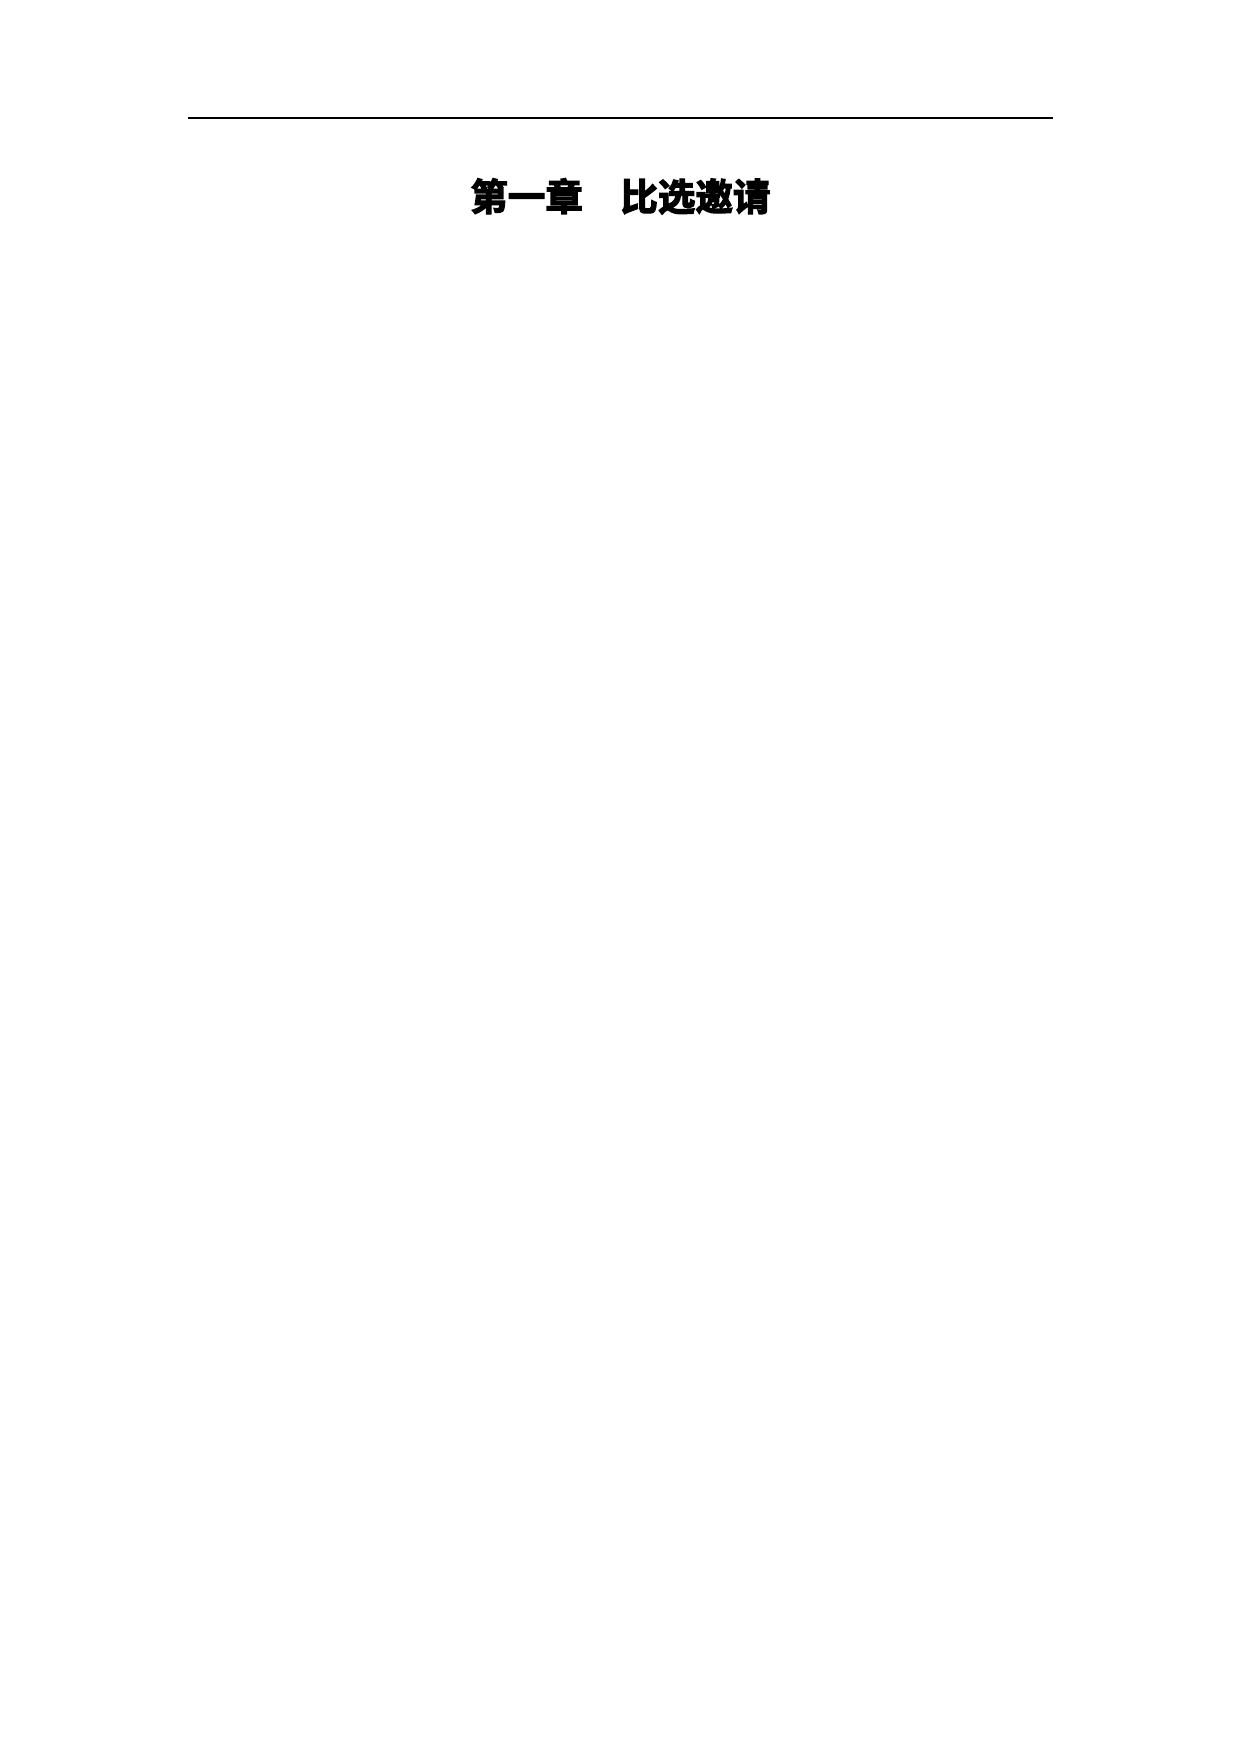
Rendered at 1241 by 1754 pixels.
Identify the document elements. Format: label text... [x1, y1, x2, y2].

list 比选邀请 [187, 162, 1053, 227]
